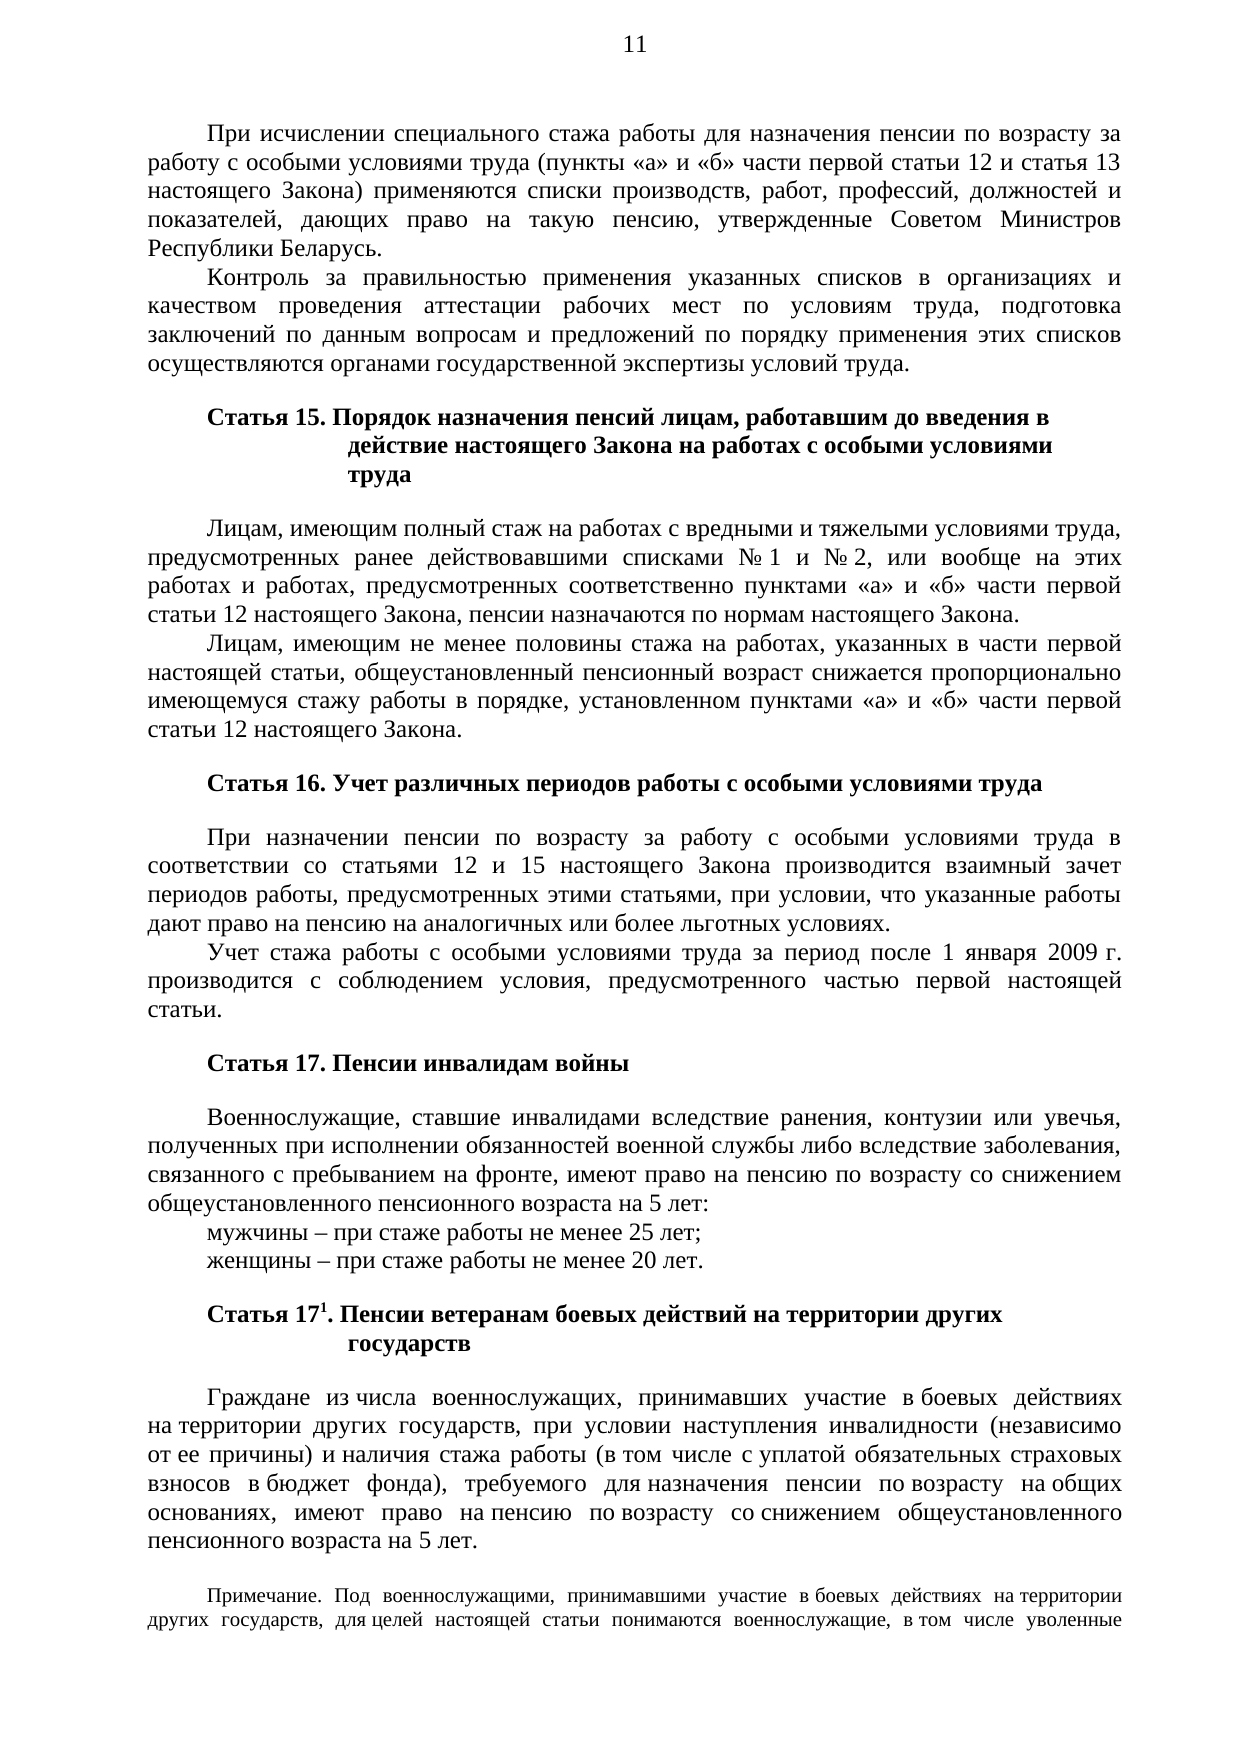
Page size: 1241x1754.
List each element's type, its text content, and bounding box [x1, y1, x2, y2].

text Статья 17. Пенсии инвалидам войны [207, 1048, 1122, 1077]
text мужчины – при стаже работы не менее 25 лет; [147, 1217, 1122, 1246]
text Статья 171. Пенсии ветеранам боевых действий на территории других государств [207, 1299, 1122, 1357]
text При назначении пенсии по возрасту за работу с особыми условиями труда в соответствии со статьями 12 и 15 настоящего Закона производится взаимный зачет периодов работы, предусмотренных этими статьями, при условии, что указанные работы дают право на пенсию на аналогичных или более льготных условиях. [147, 822, 1122, 937]
text Лицам, имеющим полный стаж на работах с вредными и тяжелыми условиями труда, предусмотренных ранее действовавшими списками № 1 и № 2, или вообще на этих работах и работах, предусмотренных соответственно пунктами «а» и «б» части первой статьи 12 настоящего Закона, пенсии назначаются по нормам настоящего Закона. [147, 513, 1122, 628]
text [147, 1583, 1122, 1631]
text Лицам, имеющим не менее половины стажа на работах, указанных в части первой настоящей статьи, общеустановленный пенсионный возраст снижается пропорционально имеющемуся стажу работы в порядке, установленном пунктами «а» и «б» части первой статьи 12 настоящего Закона. [147, 628, 1122, 743]
text Контроль за правильностью применения указанных списков в организациях и качеством проведения аттестации рабочих мест по условиям труда, подготовка заключений по данным вопросам и предложений по порядку применения этих списков осуществляются органами государственной экспертизы условий труда. [147, 262, 1122, 377]
text Учет стажа работы с особыми условиями труда за период после 1 января 2009 г. производится с соблюдением условия, предусмотренного частью первой настоящей статьи. [147, 937, 1122, 1023]
text Граждане из числа военнослужащих, принимавших участие в боевых действиях на территории других государств, при условии наступления инвалидности (независимо от ее причины) и наличия стажа работы (в том числе с уплатой обязательных страховых взносов в бюджет фонда), требуемого для назначения пенсии по возрасту на общих основаниях, имеют право на пенсию по возрасту со снижением общеустановленного пенсионного возраста на 5 лет. [147, 1382, 1122, 1554]
text При исчислении специального стажа работы для назначения пенсии по возрасту за работу с особыми условиями труда (пункты «а» и «б» части первой статьи 12 и статья 13 настоящего Закона) применяются списки производств, работ, профессий, должностей и показателей, дающих право на такую пенсию, утвержденные Советом Министров Республики Беларусь. [147, 118, 1122, 262]
text женщины – при стаже работы не менее 20 лет. [147, 1246, 1122, 1274]
text Статья 16. Учет различных периодов работы с особыми условиями труда [207, 768, 1122, 797]
text Военнослужащие, ставшие инвалидами вследствие ранения, контузии или увечья, полученных при исполнении обязанностей военной службы либо вследствие заболевания, связанного с пребыванием на фронте, имеют право на пенсию по возрасту со снижением общеустановленного пенсионного возраста на 5 лет: [147, 1102, 1122, 1217]
text Статья 15. Порядок назначения пенсий лицам, работавшим до введения в действие настоящего Закона на работах с особыми условиями труда [207, 402, 1122, 488]
